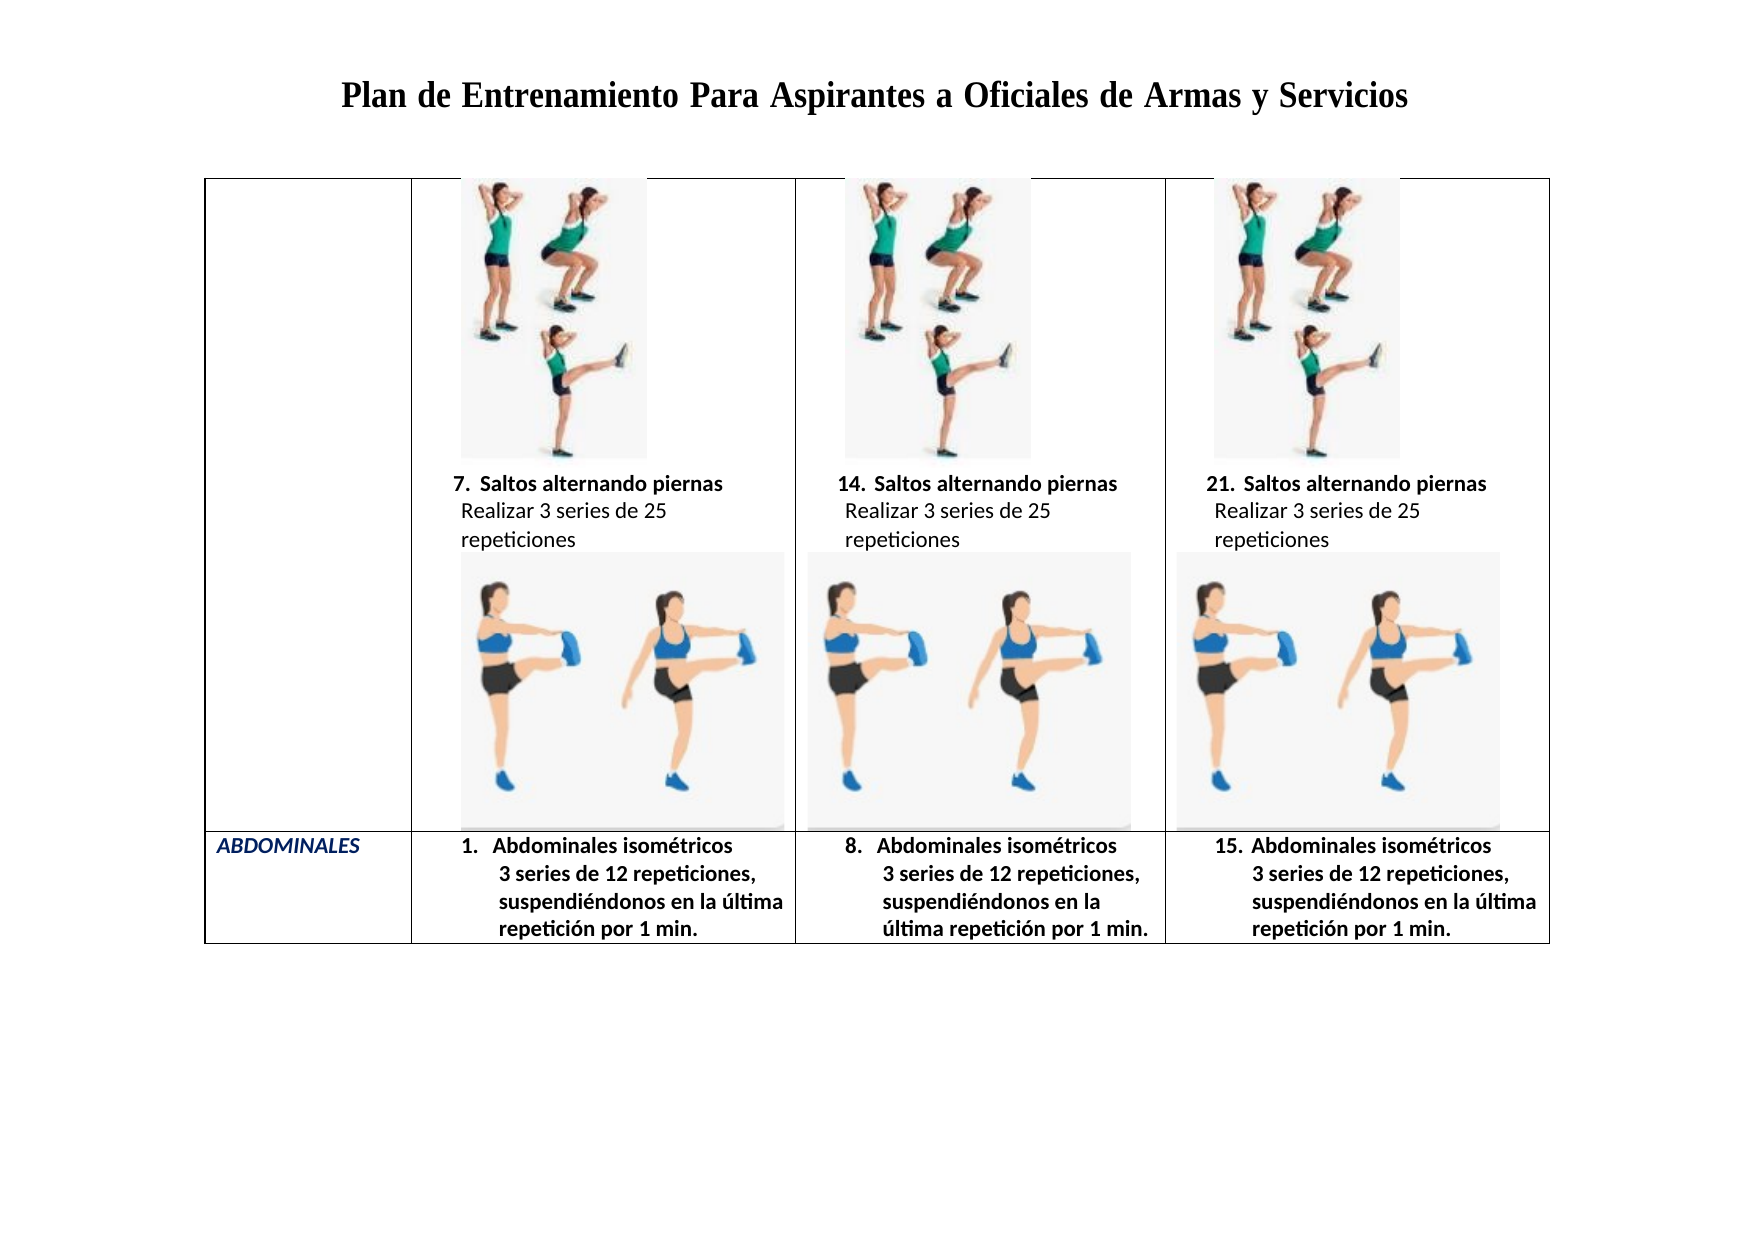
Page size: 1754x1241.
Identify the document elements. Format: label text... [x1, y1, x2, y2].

table_cell 15. Abdominales isométricos 3 series de 12 repeticiones, suspendiéndonos en la última repetición por 1 min. [1166, 832, 1549, 943]
picture [461, 552, 785, 831]
picture [1214, 178, 1400, 468]
table_header 21. Saltos alternando piernas Realizar 3 series de 25 repeticiones [1166, 179, 1549, 831]
table_cell 1. Abdominales isométricos 3 series de 12 repeticiones, suspendiéndonos en la última repetición por 1 min. [412, 832, 795, 943]
table_header 14. Saltos alternando piernas Realizar 3 series de 25 repeticiones [796, 179, 1165, 831]
picture [461, 178, 647, 468]
picture [845, 178, 1031, 468]
table_cell ABDOMINALES [206, 832, 411, 943]
table_header 7. Saltos alternando piernas Realizar 3 series de 25 repeticiones [412, 179, 795, 831]
picture [1176, 552, 1500, 831]
table_header [206, 179, 411, 831]
table_cell 8. Abdominales isométricos 3 series de 12 repeticiones, suspendiéndonos en la última repetición por 1 min. [796, 832, 1165, 943]
picture [807, 552, 1131, 831]
